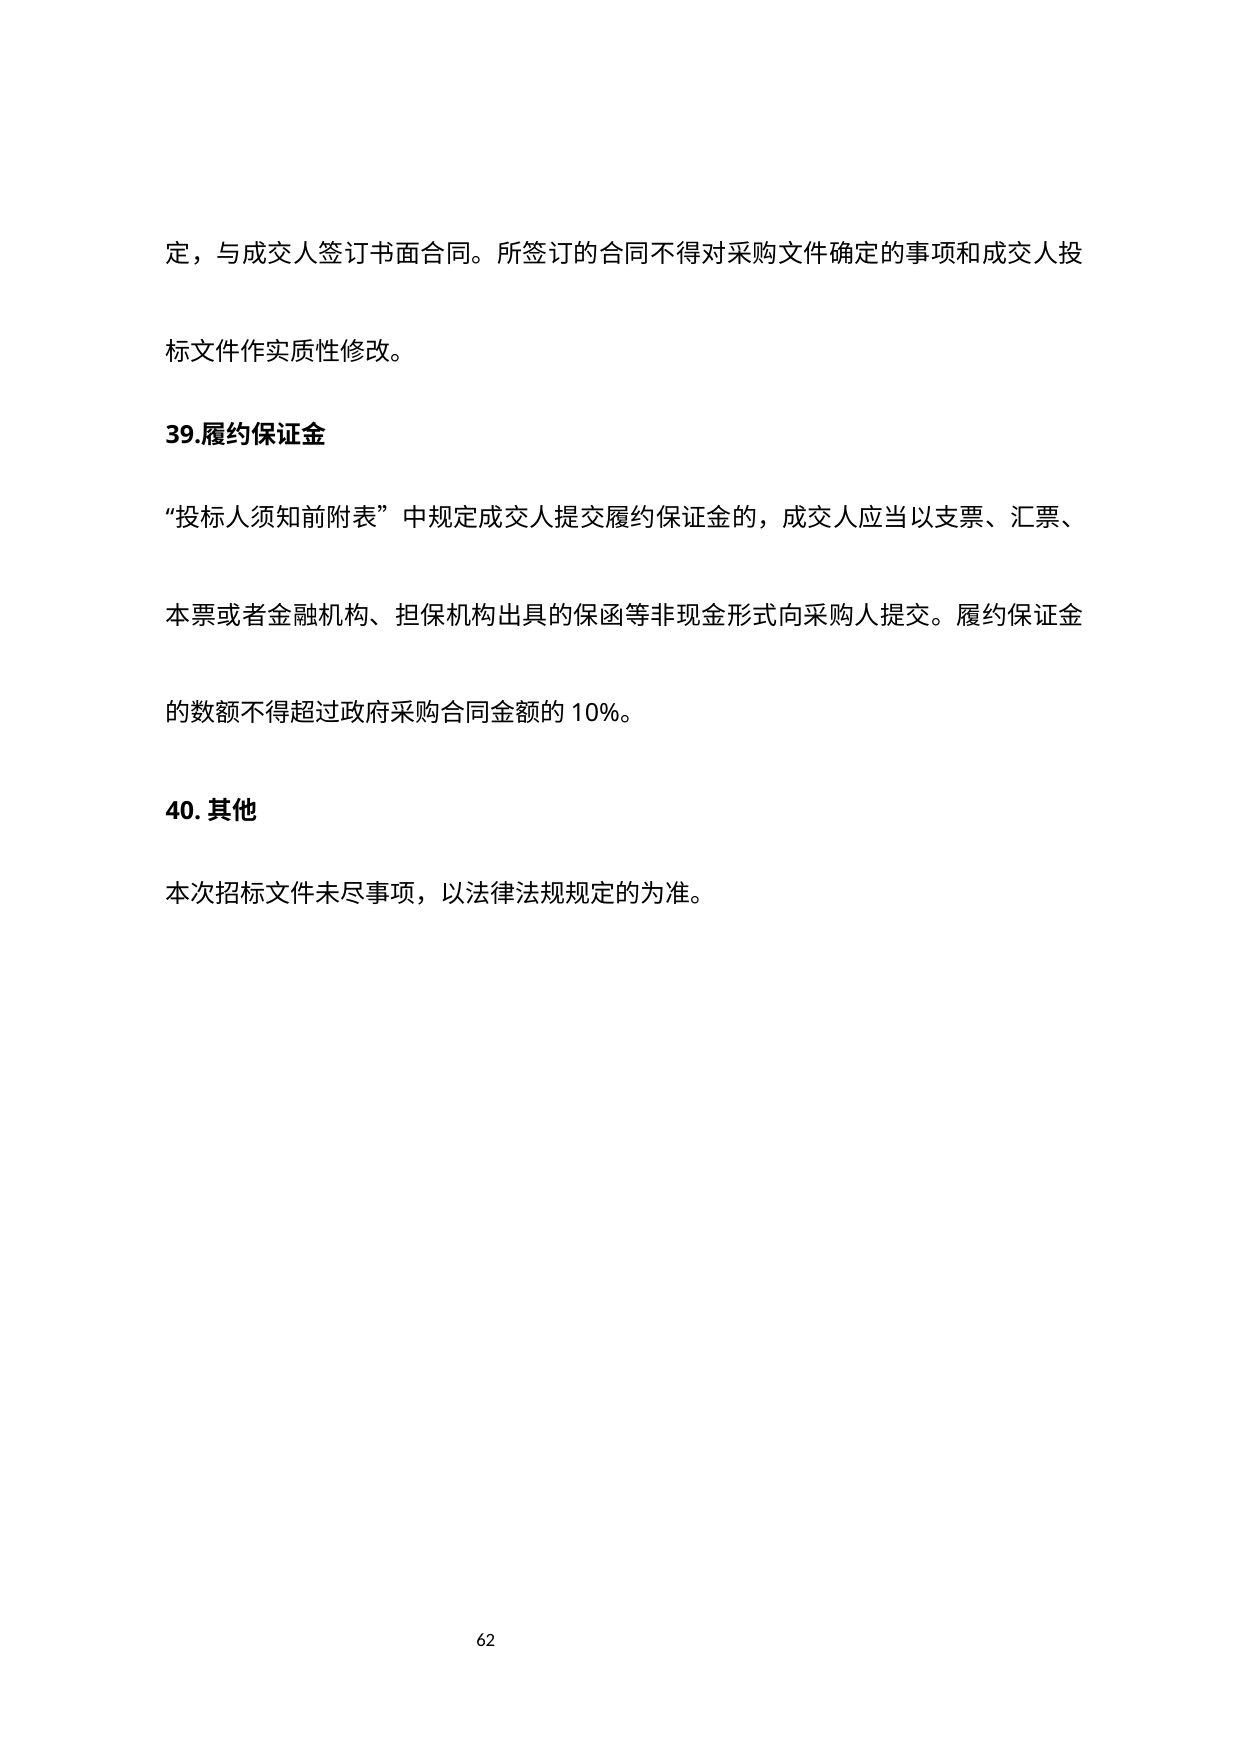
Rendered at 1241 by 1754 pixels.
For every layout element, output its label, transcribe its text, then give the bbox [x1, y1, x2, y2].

text 39.履约保证金 [165, 400, 1087, 465]
text 本次招标文件未尽事项，以法律法规规定的为准。 [165, 859, 1087, 924]
text “投标人须知前附表”中规定成交人提交履约保证金的，成交人应当以支票、汇票、本票或者金融机构、担保机构出具的保函等非现金形式向采购人提交。履约保证金的数额不得超过政府采购合同金额的10%。 40. 其他 [165, 483, 1087, 841]
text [165, 219, 1087, 382]
